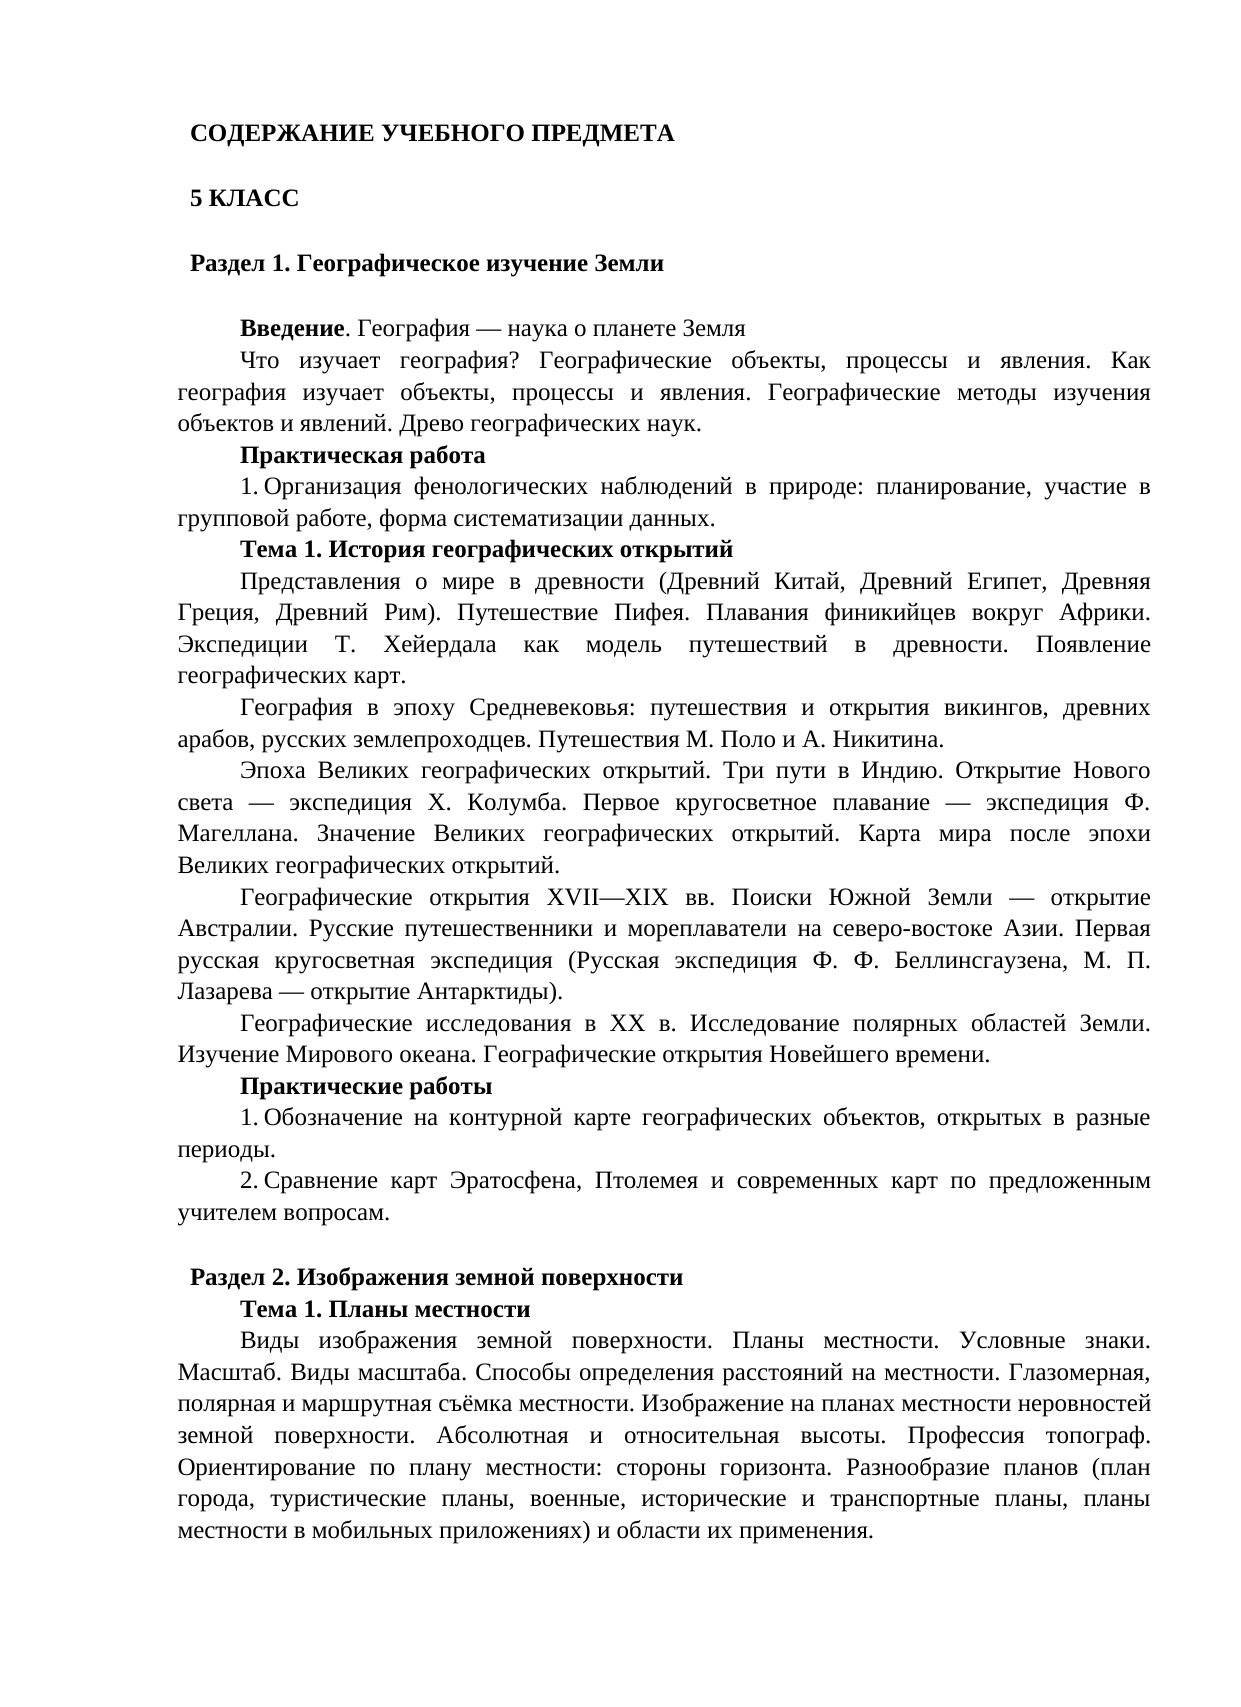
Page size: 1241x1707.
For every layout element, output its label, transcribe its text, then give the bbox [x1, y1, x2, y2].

text 2. Сравнение карт Эратосфена, Птолемея и современных карт по предложенным учителем вопросам. [177, 1166, 1152, 1226]
text Раздел 1. Географическое изучение Земли [190, 248, 1152, 277]
text Эпоха Великих географических открытий. Три пути в Индию. Открытие Нового света — экспедиция Х. Колумба. Первое кругосветное плавание — экспедиция Ф. Магеллана. Значение Великих географических открытий. Карта мира после эпохи Великих географических открытий. [177, 755, 1152, 879]
text 1. Организация фенологических наблюдений в природе: планирование, участие в групповой работе, форма систематизации данных. [177, 471, 1152, 532]
text Виды изображения земной поверхности. Планы местности. Условные знаки. Масштаб. Виды масштаба. Способы определения расстояний на местности. Глазомерная, полярная и маршрутная съёмка местности. Изображение на планах местности неровностей земной поверхности. Абсолютная и относительная высоты. Профессия топограф. Ориентирование по плану местности: стороны горизонта. Разнообразие планов (план города, туристические планы, военные, исторические и транспортные планы, планы местности в мобильных приложениях) и области их применения. [177, 1325, 1152, 1543]
text География в эпоху Средневековья: путешествия и открытия викингов, древних арабов, русских землепроходцев. Путешествия М. Поло и А. Никитина. [177, 692, 1152, 752]
text 5 КЛАСС [190, 183, 1152, 212]
text Что изучает география? Географические объекты, процессы и явления. Как география изучает объекты, процессы и явления. Географические методы изучения объектов и явлений. Древо географических наук. [177, 345, 1152, 437]
text Практические работы [177, 1071, 1152, 1100]
text Введение. География — наука о планете Земля [177, 313, 1152, 342]
text СОДЕРЖАНИЕ УЧЕБНОГО ПРЕДМЕТА [190, 118, 1152, 147]
text Географические открытия XVII—XIX вв. Поиски Южной Земли — открытие Австралии. Русские путешественники и мореплаватели на северо-востоке Азии. Первая русская кругосветная экспедиция (Русская экспедиция Ф. Ф. Беллинсгаузена, М. П. Лазарева — открытие Антарктиды). [177, 882, 1152, 1005]
text Раздел 2. Изображения земной поверхности [190, 1262, 1152, 1291]
text Представления о мире в древности (Древний Китай, Древний Египет, Древняя Греция, Древний Рим). Путешествие Пифея. Плавания финикийцев вокруг Африки. Экспедиции Т. Хейердала как модель путешествий в древности. Появление географических карт. [177, 566, 1152, 689]
text Тема 1. История географических открытий [177, 534, 1152, 563]
text Тема 1. Планы местности [177, 1294, 1152, 1323]
text Географические исследования в ХХ в. Исследование полярных областей Земли. Изучение Мирового океана. Географические открытия Новейшего времени. [177, 1008, 1152, 1068]
text Практическая работа [177, 440, 1152, 468]
text 1. Обозначение на контурной карте географических объектов, открытых в разные периоды. [177, 1102, 1152, 1163]
